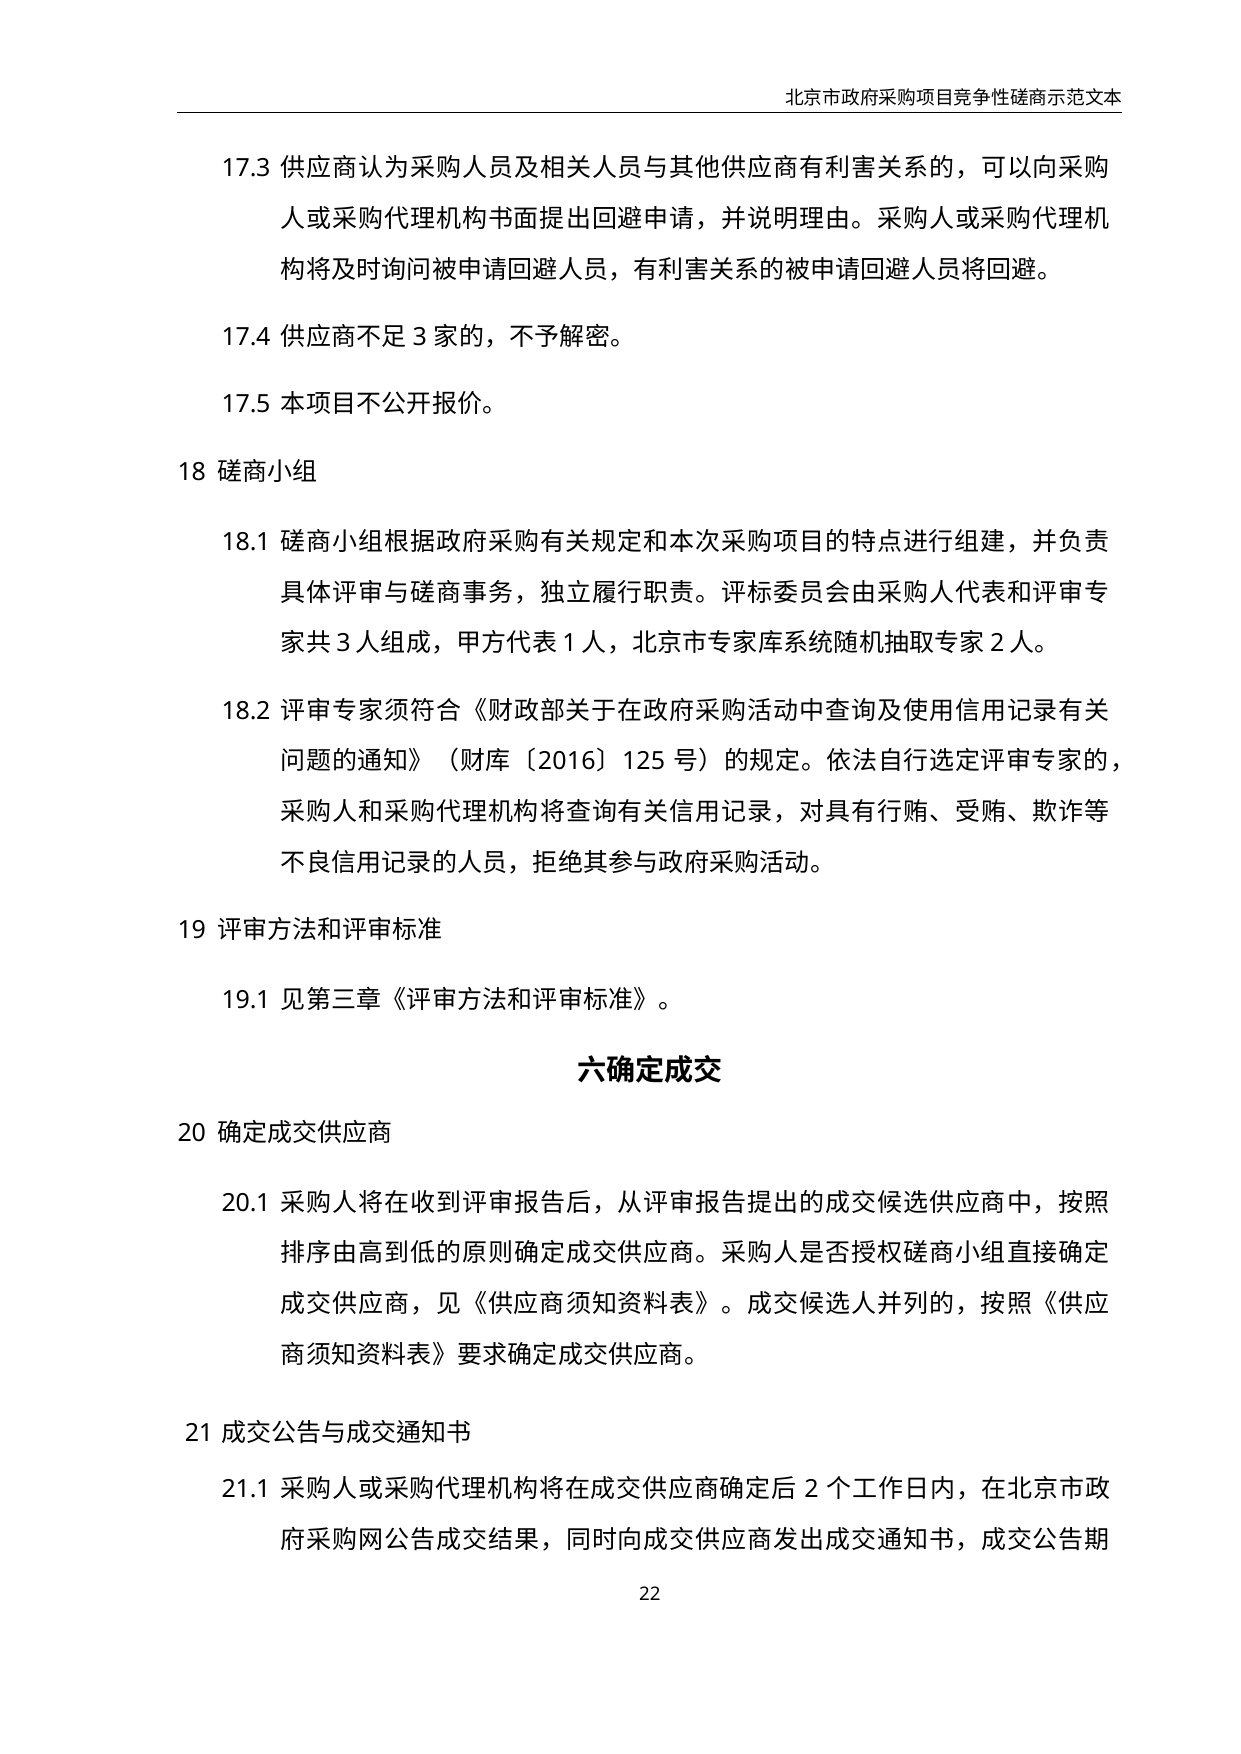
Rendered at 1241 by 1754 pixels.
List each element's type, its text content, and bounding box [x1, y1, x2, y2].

subtitle 六确定成交 [177, 1047, 1122, 1089]
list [221, 1468, 1110, 1556]
list 磋商小组根据政府采购有关规定和本次采购项目的特点进行组建，并负责具体评审与磋商事务，独立履行职责。评标委员会由采购人代表和评审专家共3人组成，甲方代表1人，北京市专家库系统随机抽取专家2人。 [221, 521, 1110, 659]
list 确定成交供应商 [177, 1112, 1098, 1148]
list 供应商认为采购人员及相关人员与其他供应商有利害关系的，可以向采购人或采购代理机构书面提出回避申请，并说明理由。采购人或采购代理机构将及时询问被申请回避人员，有利害关系的被申请回避人员将回避。 [221, 148, 1110, 285]
list 采购人将在收到评审报告后，从评审报告提出的成交候选供应商中，按照排序由高到低的原则确定成交供应商。采购人是否授权磋商小组直接确定成交供应商，见《供应商须知资料表》。成交候选人并列的，按照《供应商须知资料表》要求确定成交供应商。 [221, 1182, 1110, 1371]
list 见第三章《评审方法和评审标准》。 [221, 979, 1110, 1016]
list 评审方法和评审标准 [177, 910, 1098, 946]
list 本项目不公开报价。 [221, 384, 1110, 420]
list 成交公告与成交通知书 [184, 1402, 516, 1452]
list 供应商不足 3 家的，不予解密。 [221, 317, 1110, 353]
list 评审专家须符合《财政部关于在政府采购活动中查询及使用信用记录有关问题的通知》（财库〔2016〕125 号）的规定。依法自行选定评审专家的，采购人和采购代理机构将查询有关信用记录，对具有行贿、受贿、欺诈等不良信用记录的人员，拒绝其参与政府采购活动。 [221, 690, 1110, 878]
list 磋商小组 [177, 451, 1098, 488]
